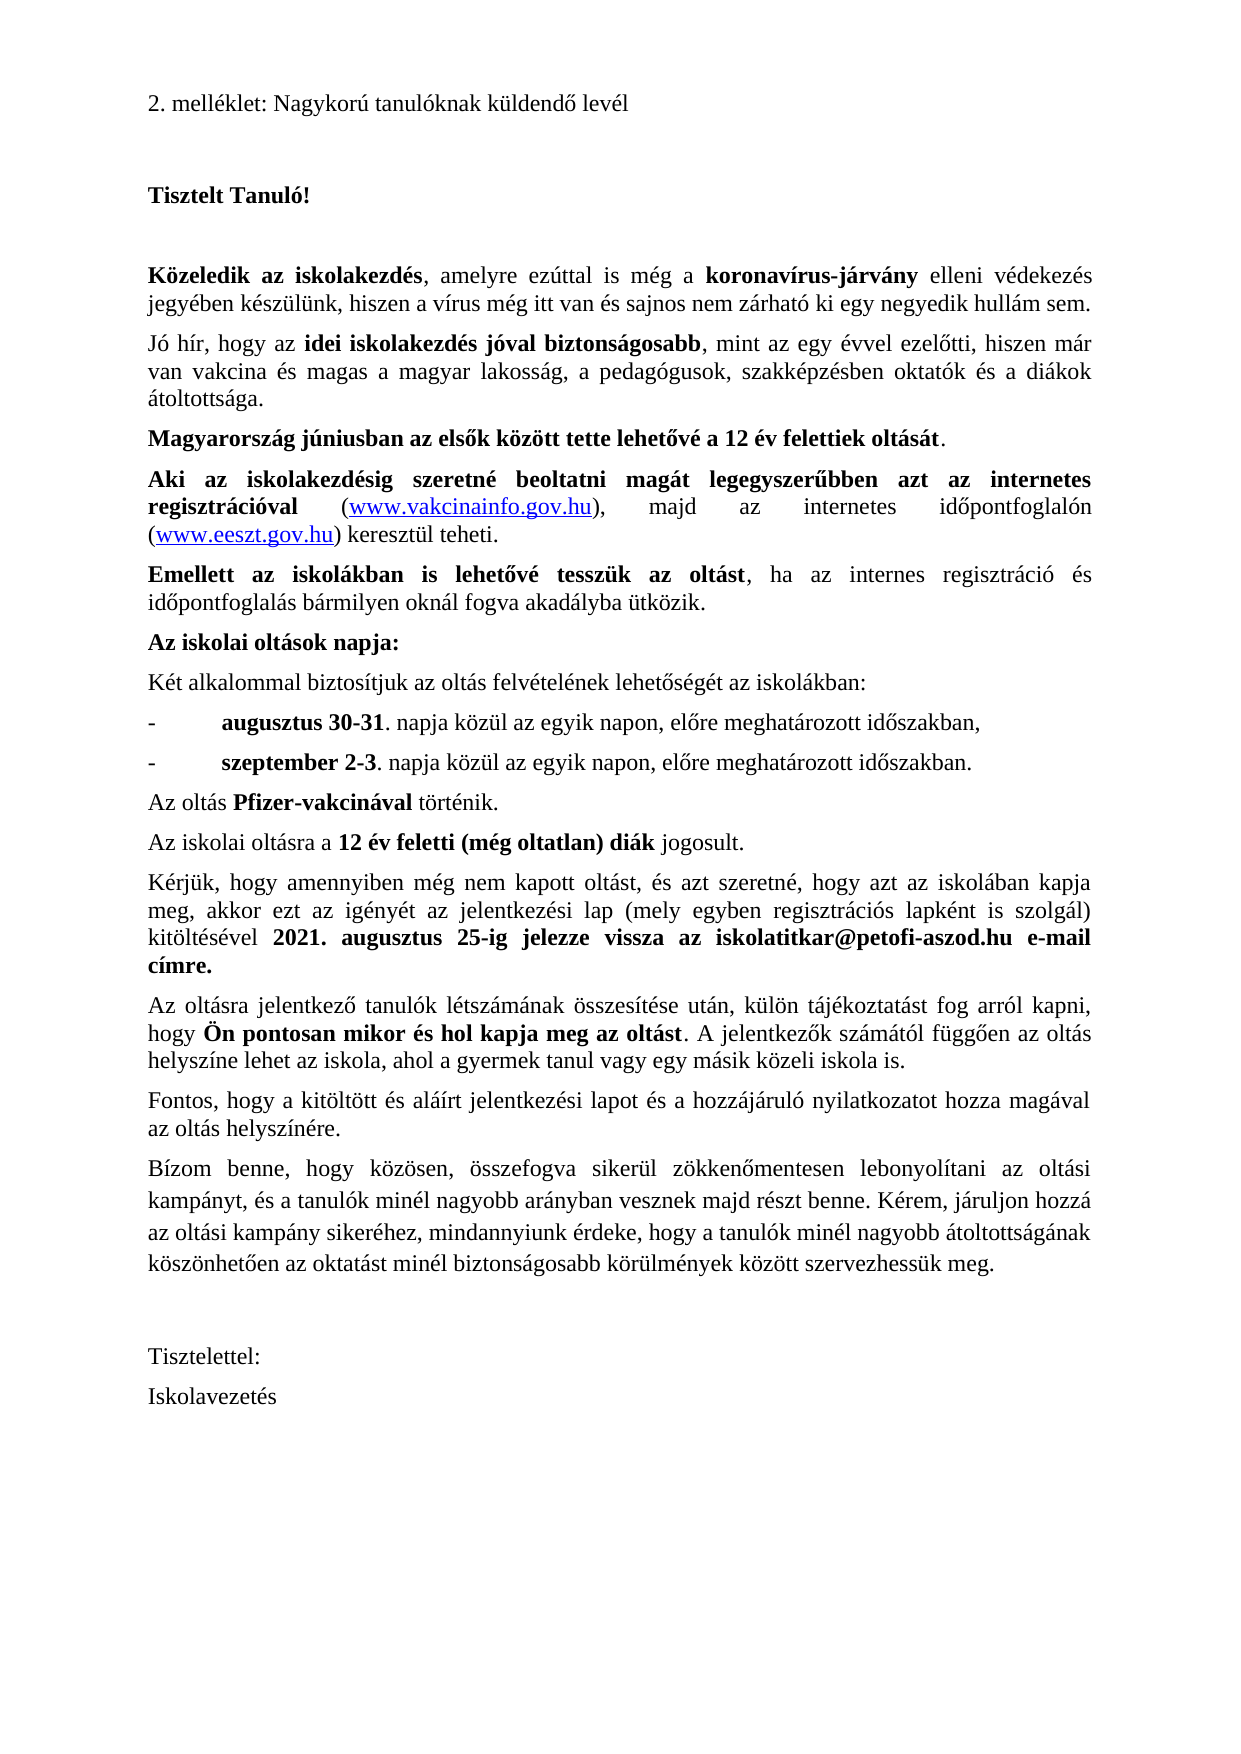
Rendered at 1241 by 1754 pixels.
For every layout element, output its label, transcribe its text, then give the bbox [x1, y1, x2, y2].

text - augusztus 30-31. napja közül az egyik napon, előre meghatározott időszakban, [148, 708, 1093, 735]
text Emellett az iskolákban is lehetővé tesszük az oltást, ha az internes regisztráció és időpontfoglalás bármilyen oknál fogva akadályba ütközik. [148, 560, 1093, 615]
text Iskolavezetés [148, 1382, 1093, 1409]
text 2. melléklet: Nagykorú tanulóknak küldendő levél [148, 89, 1093, 116]
text Két alkalommal biztosítjuk az oltás felvételének lehetőségét az iskolákban: [148, 668, 1093, 695]
text Az iskolai oltásra a 12 év feletti (még oltatlan) diák jogosult. [148, 828, 1093, 856]
text Tisztelettel: [148, 1342, 1093, 1369]
text Fontos, hogy a kitöltött és aláírt jelentkezési lapot és a hozzájáruló nyilatkozatot hozza magával az oltás helyszínére. [148, 1086, 1093, 1142]
text - szeptember 2-3. napja közül az egyik napon, előre meghatározott időszakban. [148, 748, 1093, 776]
text Az iskolai oltások napja: [148, 628, 1093, 655]
text Közeledik az iskolakezdés, amelyre ezúttal is még a koronavírus-járvány elleni védekezés jegyében készülünk, hiszen a vírus még itt van és sajnos nem zárható ki egy negyedik hullám sem. [148, 261, 1093, 317]
text Az oltás Pfizer-vakcinával történik. [148, 788, 1093, 816]
text Aki az iskolakezdésig szeretné beoltatni magát legegyszerűbben azt az internetes regisztrációval (www.vakcinainfo.gov.hu), majd az internetes időpontfoglalón (www.eeszt.gov.hu) keresztül teheti. [148, 464, 1093, 547]
text Magyarország júniusban az elsők között tette lehetővé a 12 év felettiek oltását. [148, 424, 1093, 452]
text Tisztelt Tanuló! [148, 181, 1093, 209]
text Jó hír, hogy az idei iskolakezdés jóval biztonságosabb, mint az egy évvel ezelőtti, hiszen már van vakcina és magas a magyar lakosság, a pedagógusok, szakképzésben oktatók és a diákok átoltottsága. [148, 329, 1093, 412]
text Bízom benne, hogy közösen, összefogva sikerül zökkenőmentesen lebonyolítani az oltási kampányt, és a tanulók minél nagyobb arányban vesznek majd részt benne. Kérem, járuljon hozzá az oltási kampány sikeréhez, mindannyiunk érdeke, hogy a tanulók minél nagyobb átoltottságának köszönhetően az oktatást minél biztonságosabb körülmények között szervezhessük meg. [148, 1154, 1093, 1277]
text Kérjük, hogy amennyiben még nem kapott oltást, és azt szeretné, hogy azt az iskolában kapja meg, akkor ezt az igényét az jelentkezési lap (mely egyben regisztrációs lapként is szolgál) kitöltésével 2021. augusztus 25-ig jelezze vissza az iskolatitkar@petofi-aszod.hu e-mail címre. [148, 868, 1093, 979]
text Az oltásra jelentkező tanulók létszámának összesítése után, külön tájékoztatást fog arról kapni, hogy Ön pontosan mikor és hol kapja meg az oltást. A jelentkezők számától függően az oltás helyszíne lehet az iskola, ahol a gyermek tanul vagy egy másik közeli iskola is. [148, 991, 1093, 1074]
